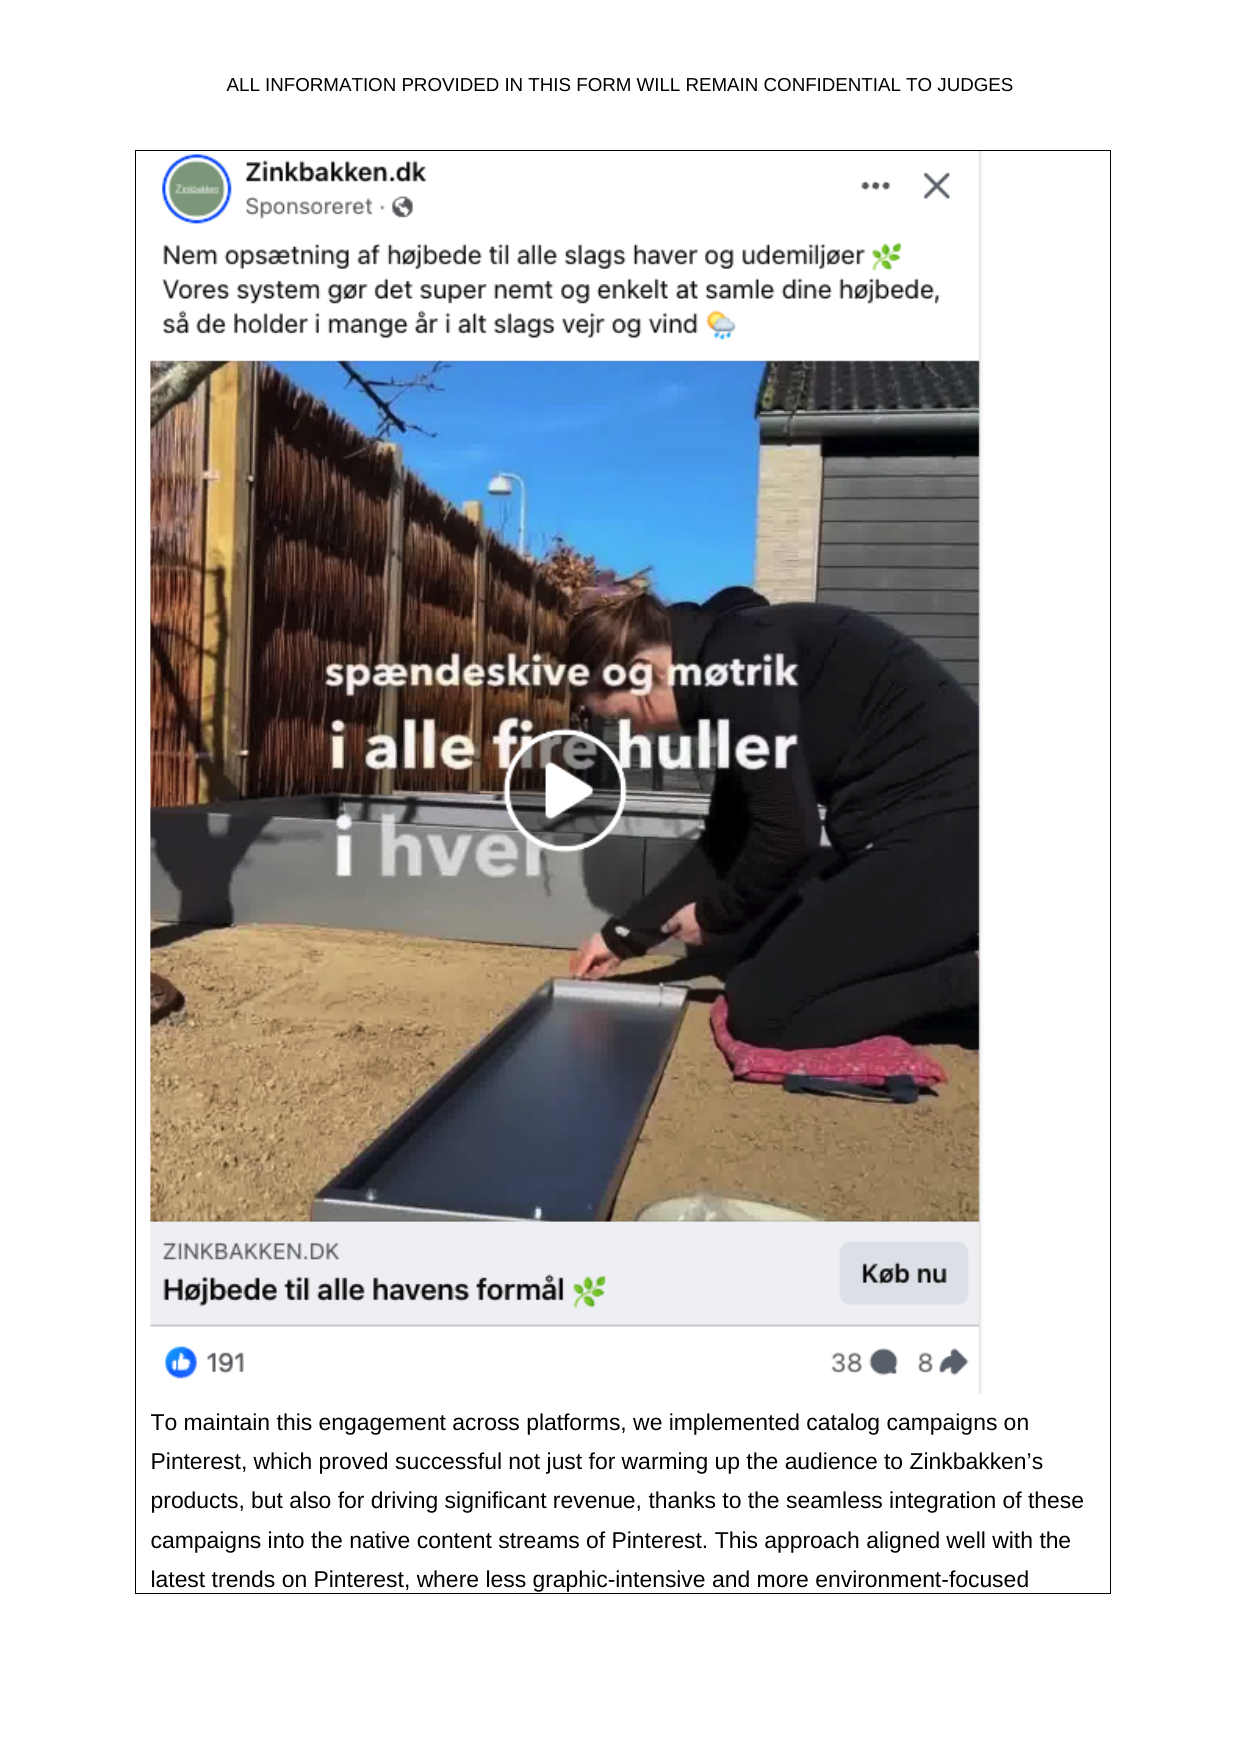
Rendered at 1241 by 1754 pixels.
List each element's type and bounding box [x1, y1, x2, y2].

picture [150, 151, 984, 1394]
table_cell [136, 151, 1110, 1593]
